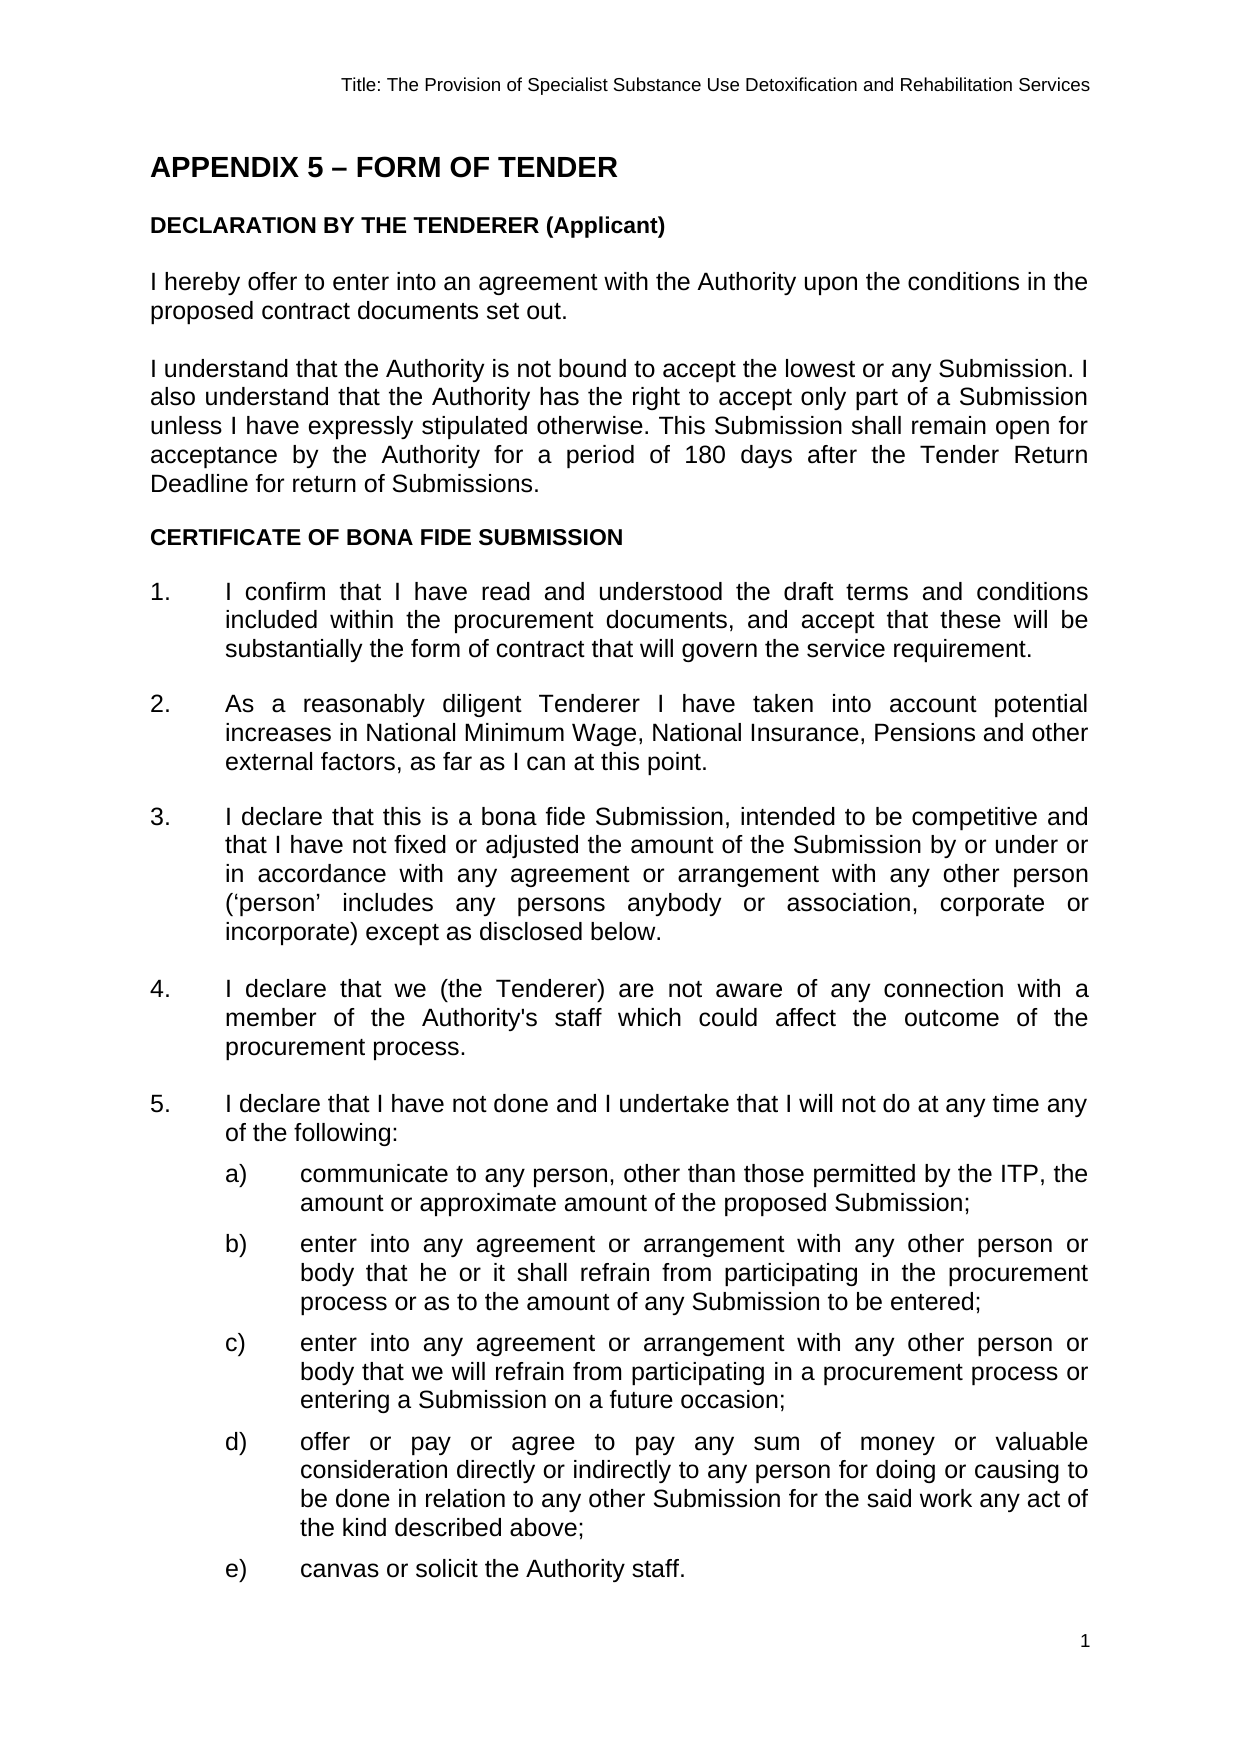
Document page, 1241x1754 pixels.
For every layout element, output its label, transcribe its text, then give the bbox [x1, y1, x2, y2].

text 3. I declare that this is a bona fide Submission, intended to be competitive and that I have not fixed or adjusted the amount of the Submission by or under or in accordance with any agreement or arrangement with any other person (‘person’ includes any persons anybody or association, corporate or incorporate) except as disclosed below. [150, 802, 1090, 945]
text a) communicate to any person, other than those permitted by the ITP, the amount or approximate amount of the proposed Submission; [225, 1159, 1090, 1217]
text 4. I declare that we (the Tenderer) are not aware of any connection with a member of the Authority's staff which could affect the outcome of the procurement process. [150, 974, 1090, 1060]
text d) offer or pay or agree to pay any sum of money or valuable consideration directly or indirectly to any person for doing or causing to be done in relation to any other Submission for the said work any act of the kind described above; [225, 1427, 1090, 1542]
text I hereby offer to enter into an agreement with the Authority upon the conditions in the proposed contract documents set out. [150, 267, 1090, 325]
text c) enter into any agreement or arrangement with any other person or body that we will refrain from participating in a procurement process or entering a Submission on a future occasion; [225, 1328, 1090, 1414]
text 1. I confirm that I have read and understood the draft terms and conditions included within the procurement documents, and accept that these will be substantially the form of contract that will govern the service requirement. [150, 576, 1090, 663]
text b) enter into any agreement or arrangement with any other person or body that he or it shall refrain from participating in the procurement process or as to the amount of any Submission to be entered; [225, 1229, 1090, 1315]
text DECLARATION BY THE TENDERER (Applicant) [150, 212, 1090, 239]
text I understand that the Authority is not bound to accept the lowest or any Submission. I also understand that the Authority has the right to accept only part of a Submission unless I have expressly stipulated otherwise. This Submission shall remain open for acceptance by the Authority for a period of 180 days after the Tender Return Deadline for return of Submissions. [150, 354, 1090, 497]
text e) canvas or solicit the Authority staff. [150, 1554, 1090, 1583]
text 2. As a reasonably diligent Tenderer I have taken into account potential increases in National Minimum Wage, National Insurance, Pensions and other external factors, as far as I can at this point. [150, 689, 1090, 775]
text APPENDIX 5 – FORM OF TENDER [150, 150, 1090, 183]
text 5. I declare that I have not done and I undertake that I will not do at any time any of the following: [150, 1089, 1090, 1147]
text CERTIFICATE OF BONA FIDE SUBMISSION [150, 524, 1090, 550]
